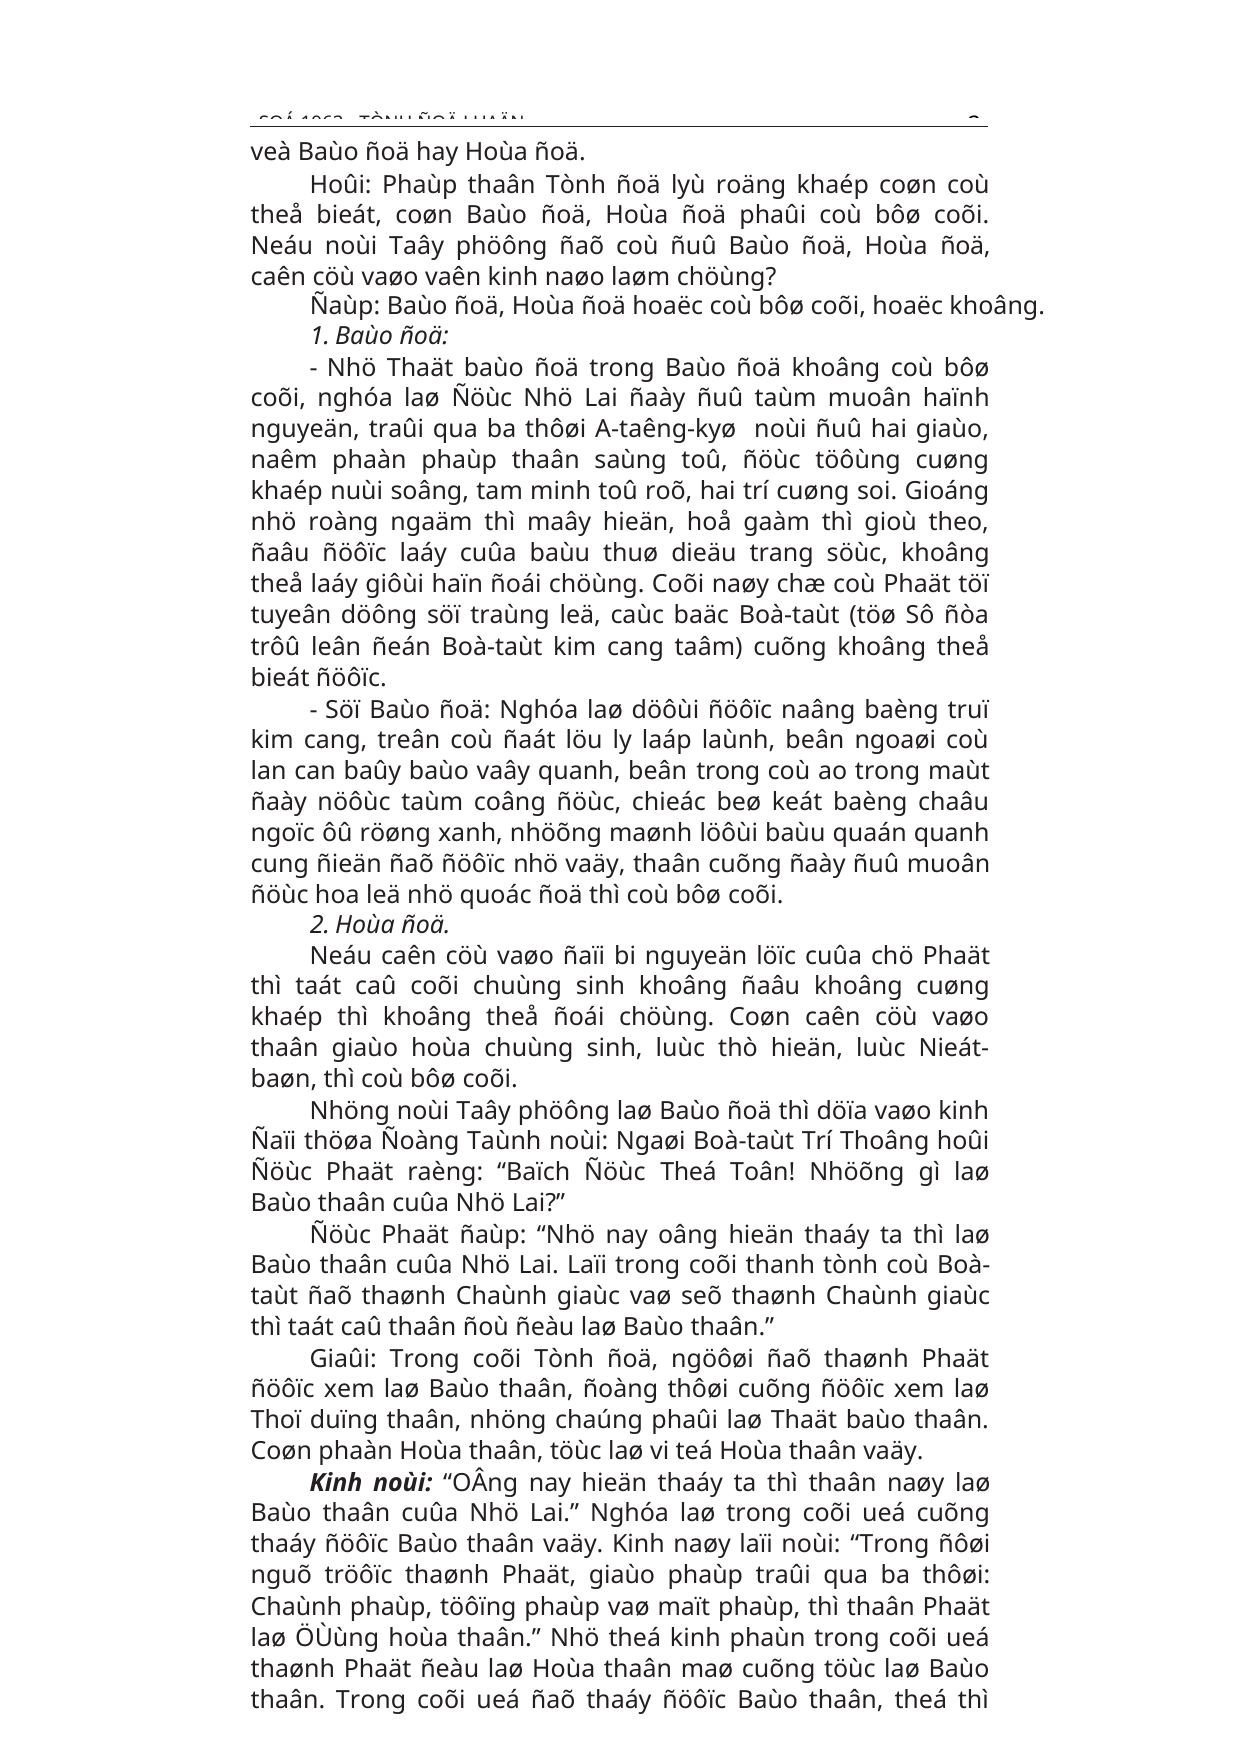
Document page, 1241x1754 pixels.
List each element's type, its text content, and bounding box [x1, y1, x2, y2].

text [250, 1467, 990, 1715]
text Neáu caên cöù vaøo ñaïi bi nguyeän löïc cuûa chö Phaät thì taát caû coõi chuùng sinh khoâng ñaâu khoâng cuøng khaép thì khoâng theå ñoái chöùng. Coøn caên cöù vaøo thaân giaùo hoùa chuùng sinh, luùc thò hieän, luùc Nieát-baøn, thì coù bôø coõi. [250, 940, 990, 1095]
list Hoùa ñoä. [309, 911, 1092, 939]
list Nhö Thaät baùo ñoä trong Baùo ñoä khoâng coù bôø coõi, nghóa laø Ñöùc Nhö Lai ñaày ñuû taùm muoân haïnh nguyeän, traûi qua ba thôøi A-taêng-kyø noùi ñuû hai giaùo, naêm phaàn phaùp thaân saùng toû, ñöùc töôùng cuøng khaép nuùi soâng, tam minh toû roõ, hai trí cuøng soi. Gioáng nhö roàng ngaäm thì maây hieän, hoå gaàm thì gioù theo, ñaâu ñöôïc laáy cuûa baùu thuø dieäu trang söùc, khoâng theå laáy giôùi haïn ñoái chöùng. Coõi naøy chæ coù Phaät töï tuyeân döông söï traùng leä, caùc baäc Boà-taùt (töø Sô ñòa trôû leân ñeán Boà-taùt kim cang taâm) cuõng khoâng theå bieát ñöôïc. [250, 352, 990, 693]
text Ñaùp: Baùo ñoä, Hoùa ñoä hoaëc coù bôø coõi, hoaëc khoâng. [309, 292, 1092, 320]
text Hoûi: Phaùp thaân Tònh ñoä lyù roäng khaép coøn coù theå bieát, coøn Baùo ñoä, Hoùa ñoä phaûi coù bôø coõi. Neáu noùi Taây phöông ñaõ coù ñuû Baùo ñoä, Hoùa ñoä, caên cöù vaøo vaên kinh naøo laøm chöùng? [250, 168, 990, 292]
text Ñöùc Phaät ñaùp: “Nhö nay oâng hieän thaáy ta thì laø Baùo thaân cuûa Nhö Lai. Laïi trong coõi thanh tònh coù Boà-taùt ñaõ thaønh Chaùnh giaùc vaø seõ thaønh Chaùnh giaùc thì taát caû thaân ñoù ñeàu laø Baùo thaân.” [250, 1219, 990, 1343]
text veà Baùo ñoä hay Hoùa ñoä. [250, 134, 1092, 167]
text Giaûi: Trong coõi Tònh ñoä, ngöôøi ñaõ thaønh Phaät ñöôïc xem laø Baùo thaân, ñoàng thôøi cuõng ñöôïc xem laø Thoï duïng thaân, nhöng chaúng phaûi laø Thaät baùo thaân. Coøn phaàn Hoùa thaân, töùc laø vi teá Hoùa thaân vaäy. [250, 1343, 990, 1467]
text Nhöng noùi Taây phöông laø Baùo ñoä thì döïa vaøo kinh Ñaïi thöøa Ñoàng Taùnh noùi: Ngaøi Boà-taùt Trí Thoâng hoûi Ñöùc Phaät raèng: “Baïch Ñöùc Theá Toân! Nhöõng gì laø Baùo thaân cuûa Nhö Lai?” [250, 1095, 990, 1219]
list Söï Baùo ñoä: Nghóa laø döôùi ñöôïc naâng baèng truï kim cang, treân coù ñaát löu ly laáp laùnh, beân ngoaøi coù lan can baûy baùo vaây quanh, beân trong coù ao trong maùt ñaày nöôùc taùm coâng ñöùc, chieác beø keát baèng chaâu ngoïc ôû röøng xanh, nhöõng maønh löôùi baùu quaán quanh cung ñieän ñaõ ñöôïc nhö vaäy, thaân cuõng ñaày ñuû muoân ñöùc hoa leä nhö quoác ñoä thì coù bôø coõi. [250, 693, 990, 911]
list Baùo ñoä: [309, 320, 1092, 350]
